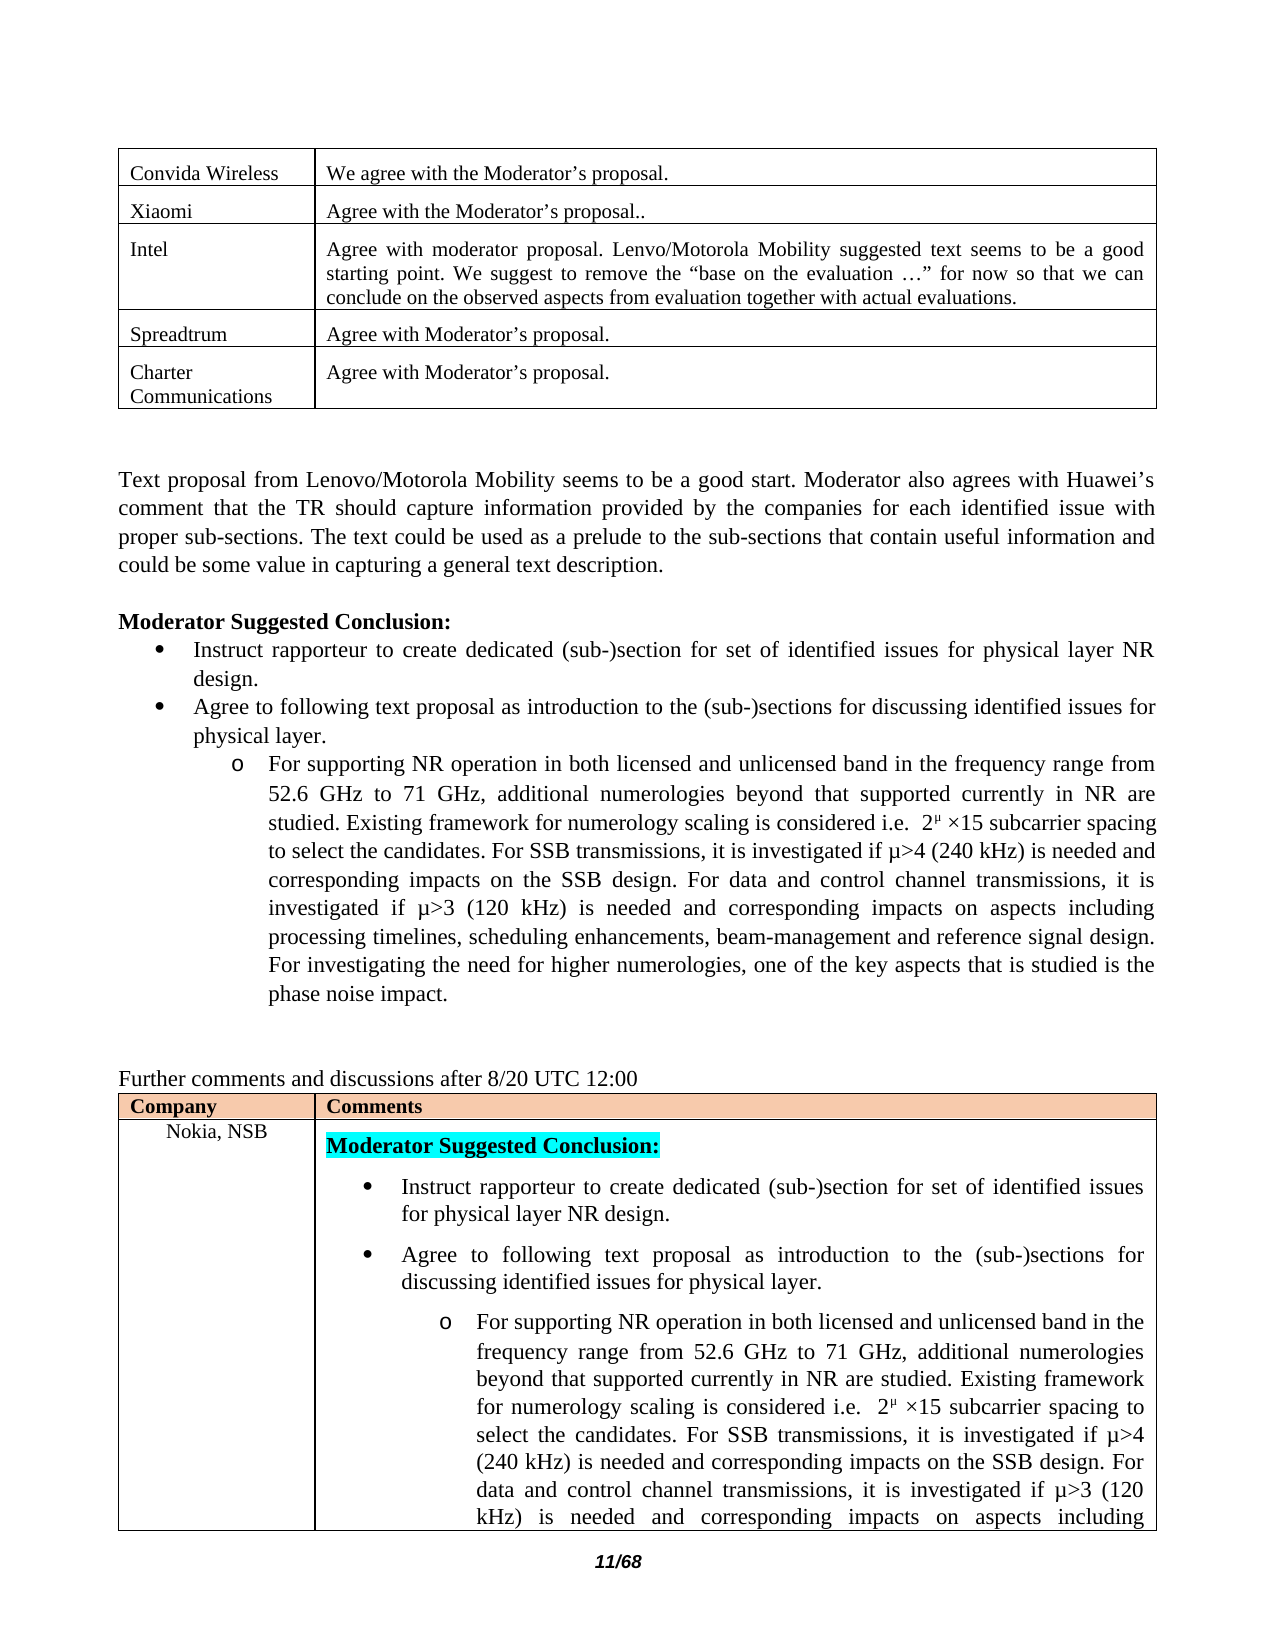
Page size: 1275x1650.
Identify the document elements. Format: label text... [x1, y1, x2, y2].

text Further comments and discussions after 8/20 UTC 12:00 [118, 1065, 1157, 1091]
table_cell Xiaomi [119, 186, 314, 223]
table_header Comments [316, 1094, 1156, 1118]
table_cell Agree with Moderator’s proposal. [316, 310, 1156, 346]
table_cell Agree with the Moderator’s proposal.. [316, 186, 1156, 223]
table_cell Convida Wireless [119, 149, 314, 185]
text Text proposal from Lenovo/Motorola Mobility seems to be a good start. Moderator also agrees with Huawei’s comment that the TR should capture information provided by the companies for each identified issue with proper sub-sections. The text could be used as a prelude to the sub-sections that contain useful information and could be some value in capturing a general text description. [118, 466, 1157, 577]
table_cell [316, 1120, 1156, 1530]
text Moderator Suggested Conclusion: [118, 608, 1157, 634]
table_cell Spreadtrum [119, 310, 314, 346]
table_header Company [119, 1094, 314, 1118]
list Agree to following text proposal as introduction to the (sub-)sections for discussing identified issues for physical layer. [156, 693, 1157, 748]
table_cell We agree with the Moderator’s proposal. [316, 149, 1156, 185]
table_cell Charter Communications [119, 347, 314, 408]
list Instruct rapporteur to create dedicated (sub-)section for set of identified issues for physical layer NR design. [156, 636, 1157, 691]
table_cell Nokia, NSB [119, 1120, 314, 1530]
table_cell Agree with moderator proposal. Lenvo/Motorola Mobility suggested text seems to be a good starting point. We suggest to remove the “base on the evaluation …” for now so that we can conclude on the observed aspects from evaluation together with actual evaluations. [316, 224, 1156, 309]
table_cell Intel [119, 224, 314, 309]
list For supporting NR operation in both licensed and unlicensed band in the frequency range from 52.6 GHz to 71 GHz, additional numerologies beyond that supported currently in NR are studied. Existing framework for numerology scaling is considered i.e. 2μ ×15 subcarrier spacing to select the candidates. For SSB transmissions, it is investigated if µ>4 (240 kHz) is needed and corresponding impacts on the SSB design. For data and control channel transmissions, it is investigated if µ>3 (120 kHz) is needed and corresponding impacts on aspects including processing timelines, scheduling enhancements, beam-management and reference signal design. For investigating the need for higher numerologies, one of the key aspects that is studied is the phase noise impact. [231, 750, 1157, 1006]
table_cell Agree with Moderator’s proposal. [316, 347, 1156, 408]
